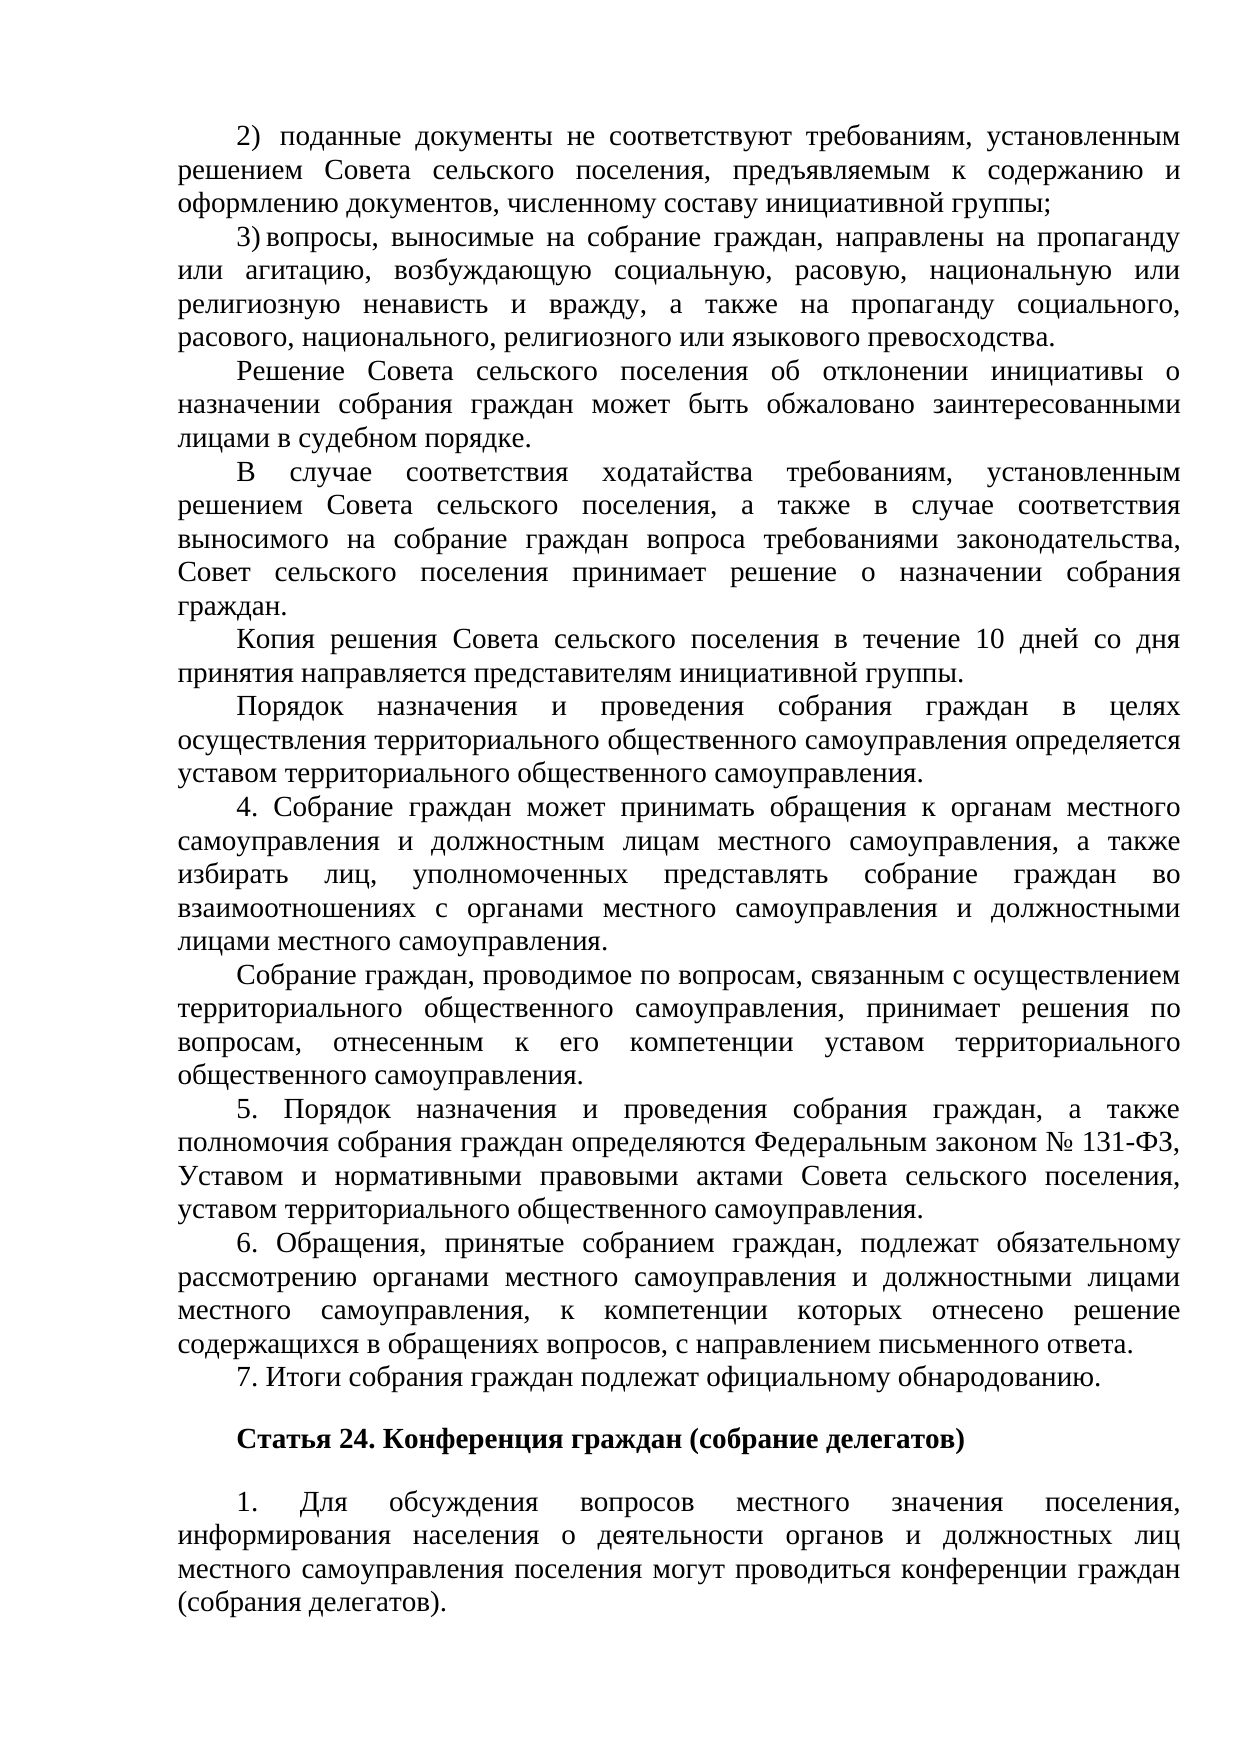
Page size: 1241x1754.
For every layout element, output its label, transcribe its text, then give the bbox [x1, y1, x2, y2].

text 3) вопросы, выносимые на собрание граждан, направлены на пропаганду или агитацию, возбуждающую социальную, расовую, национальную или религиозную ненависть и вражду, а также на пропаганду социального, расового, национального, религиозного или языкового превосходства. [177, 219, 1181, 353]
text Статья 24. Конференция граждан (собрание делегатов) [177, 1422, 1181, 1455]
text Собрание граждан, проводимое по вопросам, связанным с осуществлением территориального общественного самоуправления, принимает решения по вопросам, отнесенным к его компетенции уставом территориального общественного самоуправления. [177, 957, 1181, 1091]
text 5. Порядок назначения и проведения собрания граждан, а также полномочия собрания граждан определяются Федеральным законом № 131-ФЗ, Уставом и нормативными правовыми актами Совета сельского поселения, уставом территориального общественного самоуправления. [177, 1091, 1181, 1225]
text 4. Собрание граждан может принимать обращения к органам местного самоуправления и должностным лицам местного самоуправления, а также избирать лиц, уполномоченных представлять собрание граждан во взаимоотношениях с органами местного самоуправления и должностными лицами местного самоуправления. [177, 789, 1181, 957]
text 1. Для обсуждения вопросов местного значения поселения, информирования населения о деятельности органов и должностных лиц местного самоуправления поселения могут проводиться конференции граждан (собрания делегатов). [177, 1484, 1181, 1618]
text В случае соответствия ходатайства требованиям, установленным решением Совета сельского поселения, а также в случае соответствия выносимого на собрание граждан вопроса требованиями законодательства, Совет сельского поселения принимает решение о назначении собрания граждан. [177, 454, 1181, 621]
text Решение Совета сельского поселения об отклонении инициативы о назначении собрания граждан может быть обжаловано заинтересованными лицами в судебном порядке. [177, 353, 1181, 454]
text 6. Обращения, принятые собранием граждан, подлежат обязательному рассмотрению органами местного самоуправления и должностными лицами местного самоуправления, к компетенции которых отнесено решение содержащихся в обращениях вопросов, с направлением письменного ответа. [177, 1225, 1181, 1359]
text 7. Итоги собрания граждан подлежат официальному обнародованию. [177, 1359, 1181, 1393]
text Порядок назначения и проведения собрания граждан в целях осуществления территориального общественного самоуправления определяется уставом территориального общественного самоуправления. [177, 688, 1181, 789]
text Копия решения Совета сельского поселения в течение 10 дней со дня принятия направляется представителям инициативной группы. [177, 621, 1181, 688]
text 2) поданные документы не соответствуют требованиям, установленным решением Совета сельского поселения, предъявляемым к содержанию и оформлению документов, численному составу инициативной группы; [177, 118, 1181, 219]
